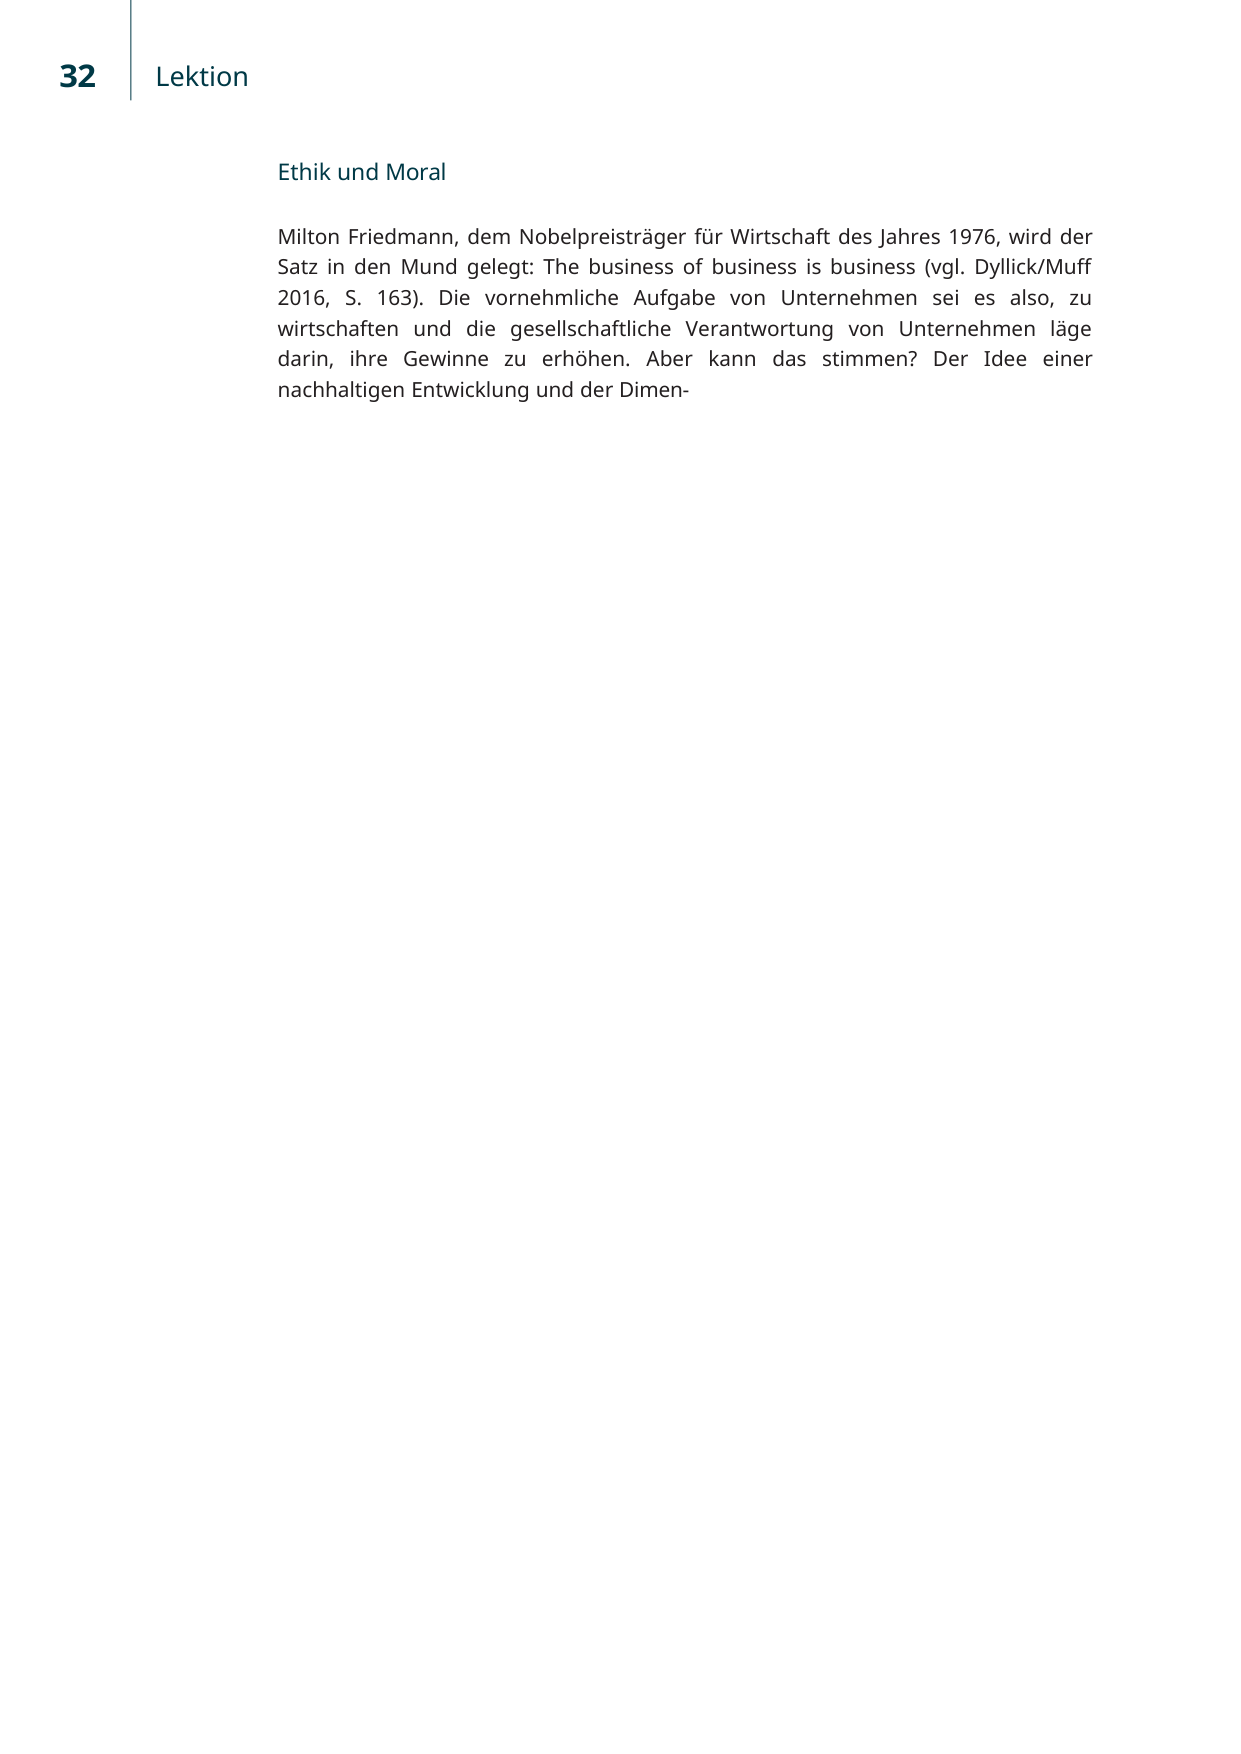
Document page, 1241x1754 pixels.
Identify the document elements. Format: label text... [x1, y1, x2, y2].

subtitle Ethik und Moral [277, 155, 1192, 187]
text Milton Friedmann, dem Nobelpreisträger für Wirtschaft des Jahres 1976, wird der Satz in den Mund gelegt: The business of business is business (vgl. Dyllick/Muff 2016, S. 163). Die vornehmliche Aufgabe von Unternehmen sei es also, zu wirtschaften und die gesellschaftliche Verantwortung von Unternehmen läge darin, ihre Gewinne zu erhöhen. Aber kann das stimmen? Der Idee einer nachhaltigen Entwicklung und der Dimen- [277, 222, 1093, 403]
